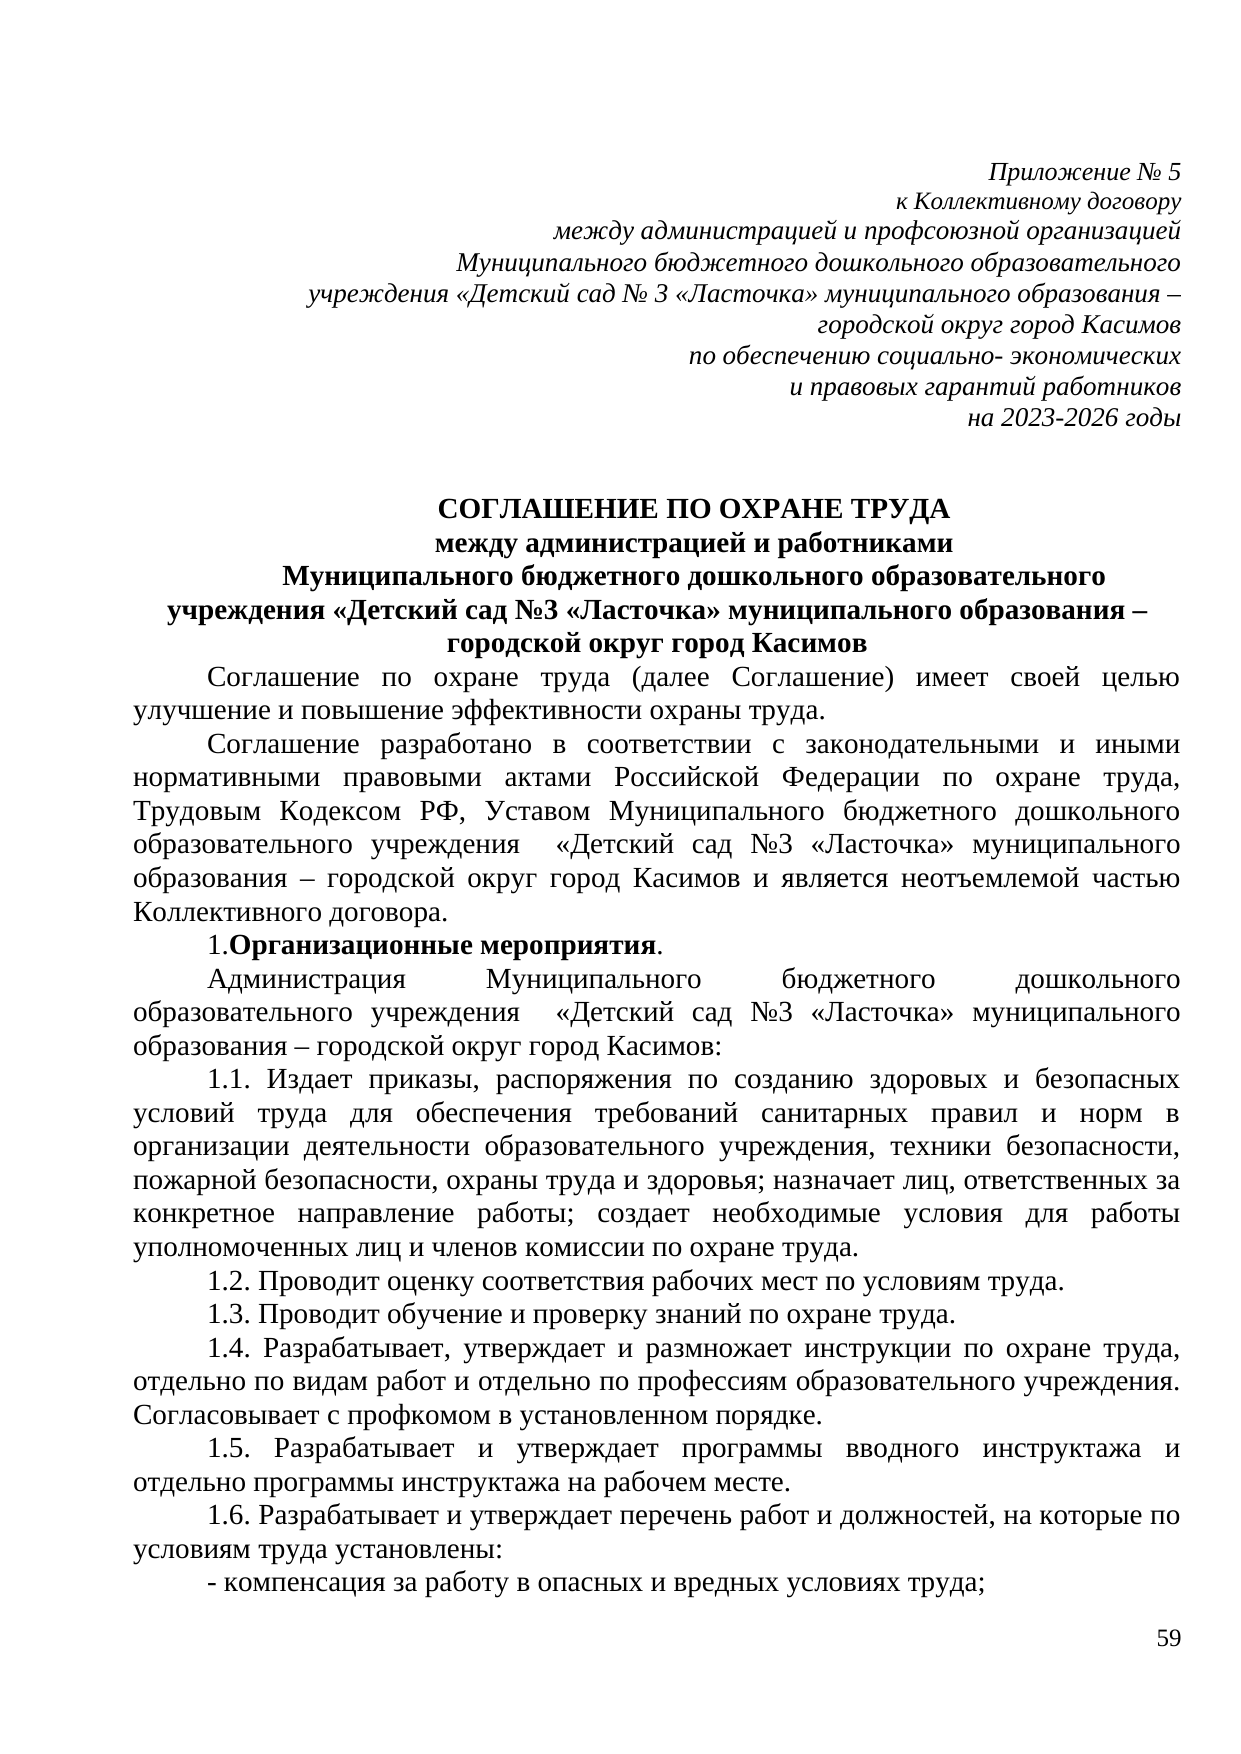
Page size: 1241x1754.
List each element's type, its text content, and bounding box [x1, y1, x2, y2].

text 1.1. Издает приказы, распоряжения по созданию здоровых и безопасных условий труда для обеспечения требований санитарных правил и норм в организации деятельности образовательного учреждения, техники безопасности, пожарной безопасности, охраны труда и здоровья; назначает лиц, ответственных за конкретное направление работы; создает необходимые условия для работы уполномоченных лиц и членов комиссии по охране труда. [133, 1061, 1181, 1263]
text по обеспечению социально- экономических [133, 339, 1181, 370]
text и правовых гарантий работников [133, 370, 1181, 401]
text 1.Организационные мероприятия. [133, 927, 1181, 961]
text между администрацией и работниками [133, 525, 1181, 558]
text 1.6. Разрабатывает и утверждает перечень работ и должностей, на которые по условиям труда установлены: [133, 1497, 1181, 1564]
text Приложение № 5 [768, 156, 1181, 186]
text Соглашение разработано в соответствии с законодательными и иными нормативными правовыми актами Российской Федерации по охране труда, Трудовым Кодексом РФ, Уставом Муниципального бюджетного дошкольного образовательного учреждения «Детский сад №3 «Ласточка» муниципального образования – городской округ город Касимов и является неотъемлемой частью Коллективного договора. [133, 726, 1181, 927]
text на 2023-2026 годы [133, 401, 1181, 432]
text - компенсация за работу в опасных и вредных условиях труда; [133, 1564, 1181, 1598]
text Администрация Муниципального бюджетного дошкольного образовательного учреждения «Детский сад №3 «Ласточка» муниципального образования – городской округ город Касимов: [133, 961, 1181, 1061]
text 1.3. Проводит обучение и проверку знаний по охране труда. [133, 1296, 1181, 1330]
text между администрацией и профсоюзной организацией [133, 214, 1181, 246]
text 1.5. Разрабатывает и утверждает программы вводного инструктажа и отдельно программы инструктажа на рабочем месте. [133, 1430, 1181, 1497]
text Муниципального бюджетного дошкольного образовательного [133, 246, 1181, 277]
text Муниципального бюджетного дошкольного образовательного учреждения «Детский сад №3 «Ласточка» муниципального образования – городской округ город Касимов [133, 558, 1181, 659]
text к Коллективному договору [133, 186, 1181, 214]
text 1.4. Разрабатывает, утверждает и размножает инструкции по охране труда, отдельно по видам работ и отдельно по профессиям образовательного учреждения. Согласовывает с профкомом в установленном порядке. [133, 1330, 1181, 1430]
text СОГЛАШЕНИЕ ПО ОХРАНЕ ТРУДА [133, 491, 1181, 525]
text Соглашение по охране труда (далее Соглашение) имеет своей целью улучшение и повышение эффективности охраны труда. [133, 659, 1181, 726]
text 1.2. Проводит оценку соответствия рабочих мест по условиям труда. [133, 1263, 1181, 1296]
text учреждения «Детский сад № 3 «Ласточка» муниципального образования – городской округ город Касимов [133, 277, 1181, 339]
